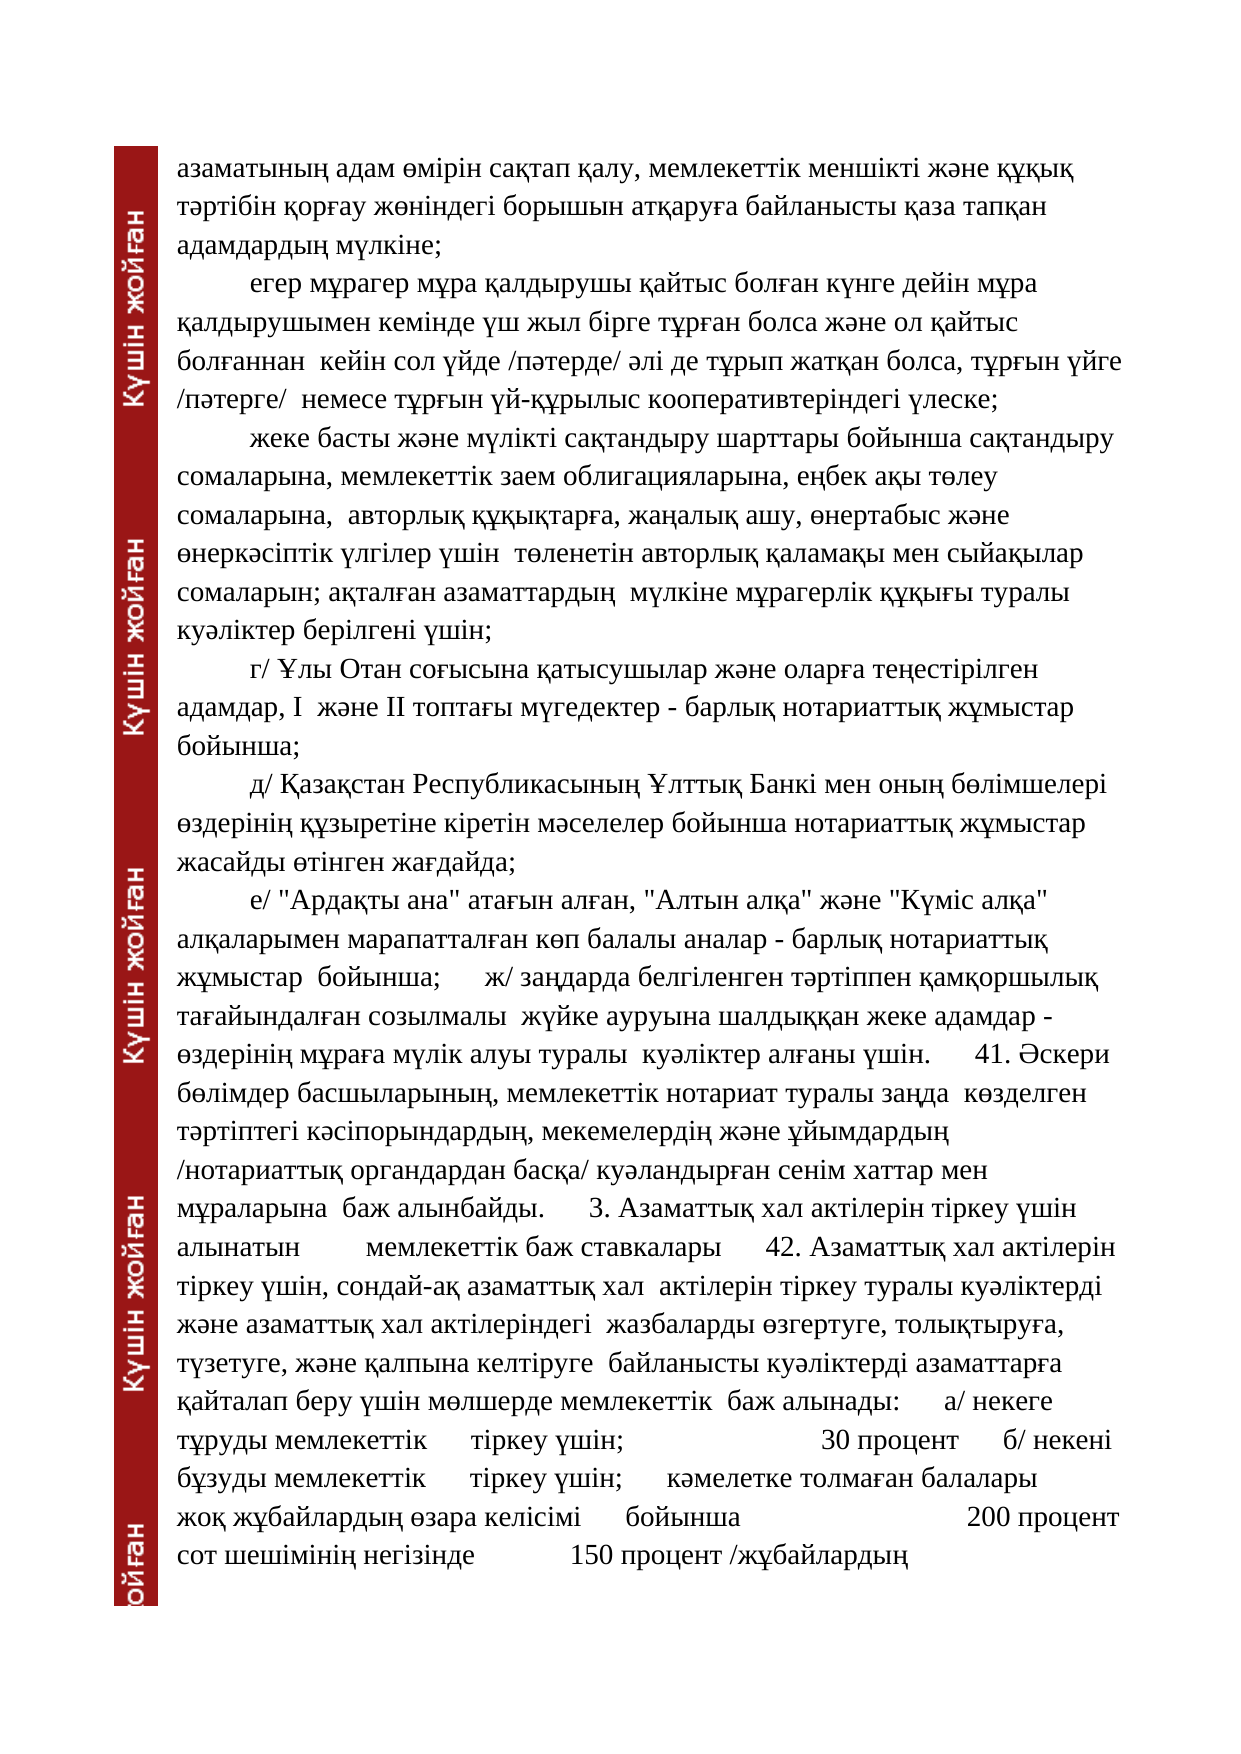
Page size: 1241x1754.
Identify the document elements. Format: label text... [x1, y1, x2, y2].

picture [114, 1571, 158, 1606]
picture [114, 916, 158, 921]
picture [114, 146, 158, 150]
